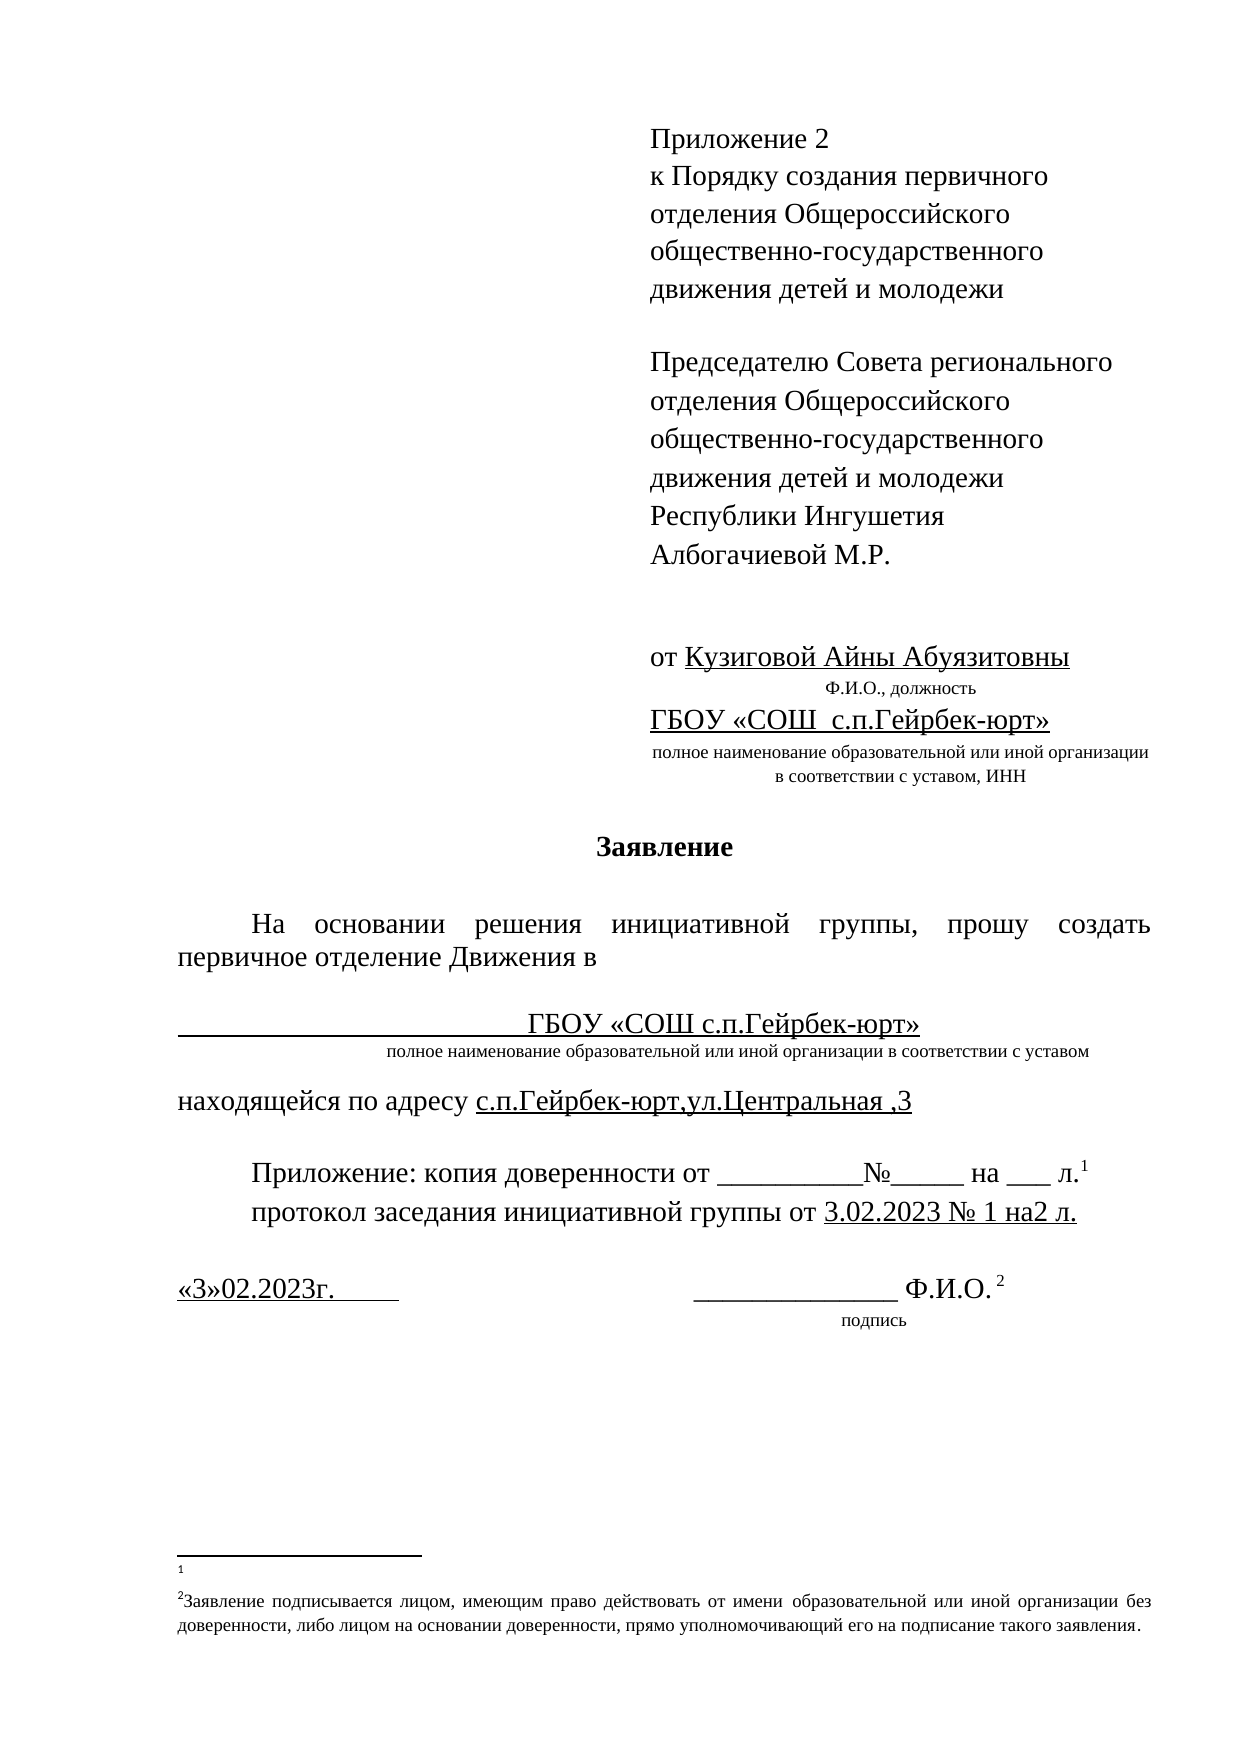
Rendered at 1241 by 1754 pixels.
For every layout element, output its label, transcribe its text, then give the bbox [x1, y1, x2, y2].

text На основании решения инициативной группы, прошу создать первичное отделение Движения в [177, 906, 1152, 973]
text полное наименование образовательной или иной организации в соответствии с уставом [177, 1040, 1152, 1062]
text Приложение: копия доверенности от __________№_____ на ___ л. [177, 1155, 1152, 1189]
text Албогачиевой М.Р. [650, 537, 1152, 570]
text полное наименование образовательной или иной организации в соответствии с уставом, ИНН [650, 741, 1152, 787]
text Приложение 2 [650, 118, 1152, 156]
text подпись [177, 1309, 1152, 1331]
text Заявление [177, 829, 1152, 862]
text находящейся по адресу с.п.Гейрбек-юрт,ул.Центральная ,3 [177, 1083, 1152, 1117]
text к Порядку создания первичного отделения Общероссийского общественно-государственного движения детей и молодежи [650, 156, 1152, 306]
text Республики Ингушетия [650, 498, 1152, 532]
text Ф.И.О., должность [650, 677, 1152, 699]
text ГБОУ «СОШ с.п.Гейрбек-юрт» [650, 702, 1152, 736]
text Председателю Совета регионального отделения Общероссийского общественно-государственного движения детей и молодежи [650, 344, 1152, 493]
text ГБОУ «СОШ с.п.Гейрбек-юрт» [177, 1006, 1152, 1040]
text «3»02.2023г. ______________ Ф.И.О. [177, 1271, 1152, 1304]
text протокол заседания инициативной группы от 3.02.2023 № 1 на2 л. [177, 1194, 1152, 1227]
text от Кузиговой Айны Абуязитовны [650, 639, 1152, 672]
